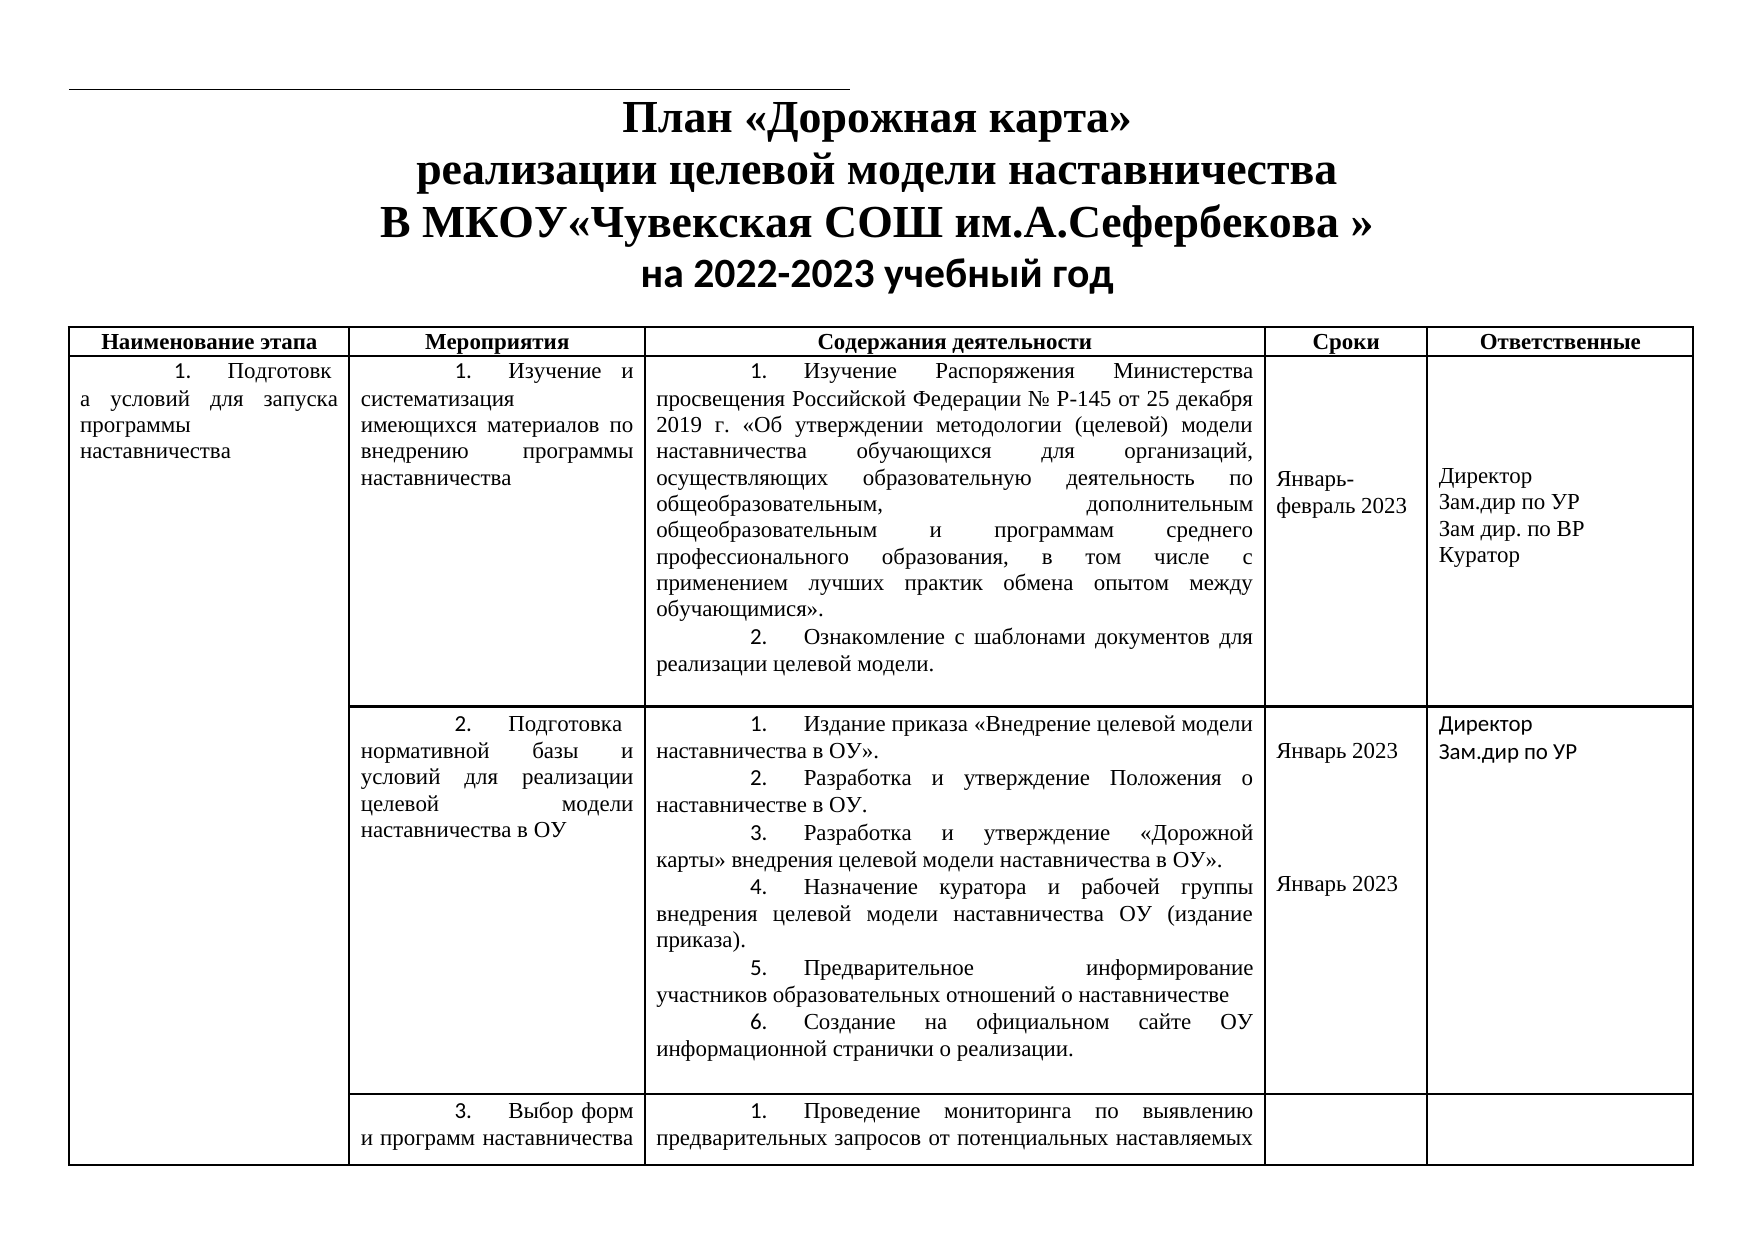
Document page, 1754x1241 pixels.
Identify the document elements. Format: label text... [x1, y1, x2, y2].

text В МКОУ«Чувекская СОШ им.А.Сефербекова » [118, 194, 1636, 247]
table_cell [350, 1095, 644, 1164]
table_cell Директор Зам.дир по УР Зам дир. по ВР Куратор [1428, 357, 1692, 705]
table_cell Издание приказа «Внедрение целевой модели наставничества в ОУ». Разработка и утверждение Положения о наставничестве в ОУ. Разработка и утверждение «Дорожной карты» внедрения целевой модели наставничества в ОУ». Назначение куратора и рабочей группы внедрения целевой модели наставничества ОУ (издание приказа). Предварительное информирование участников образовательных отношений о наставничестве Создание на официальном сайте ОУ информационной странички о реализации. [646, 708, 1264, 1092]
table_cell Подготовка нормативной базы и условий для реализации целевой модели наставничества в ОУ [350, 708, 644, 1092]
text реализации целевой модели наставничества [118, 142, 1636, 194]
table_cell Изучение Распоряжения Министерства просвещения Российской Федерации № Р-145 от 25 декабря 2019 г. «Об утверждении методологии (целевой) модели наставничества обучающихся для организаций, осуществляющих образовательную деятельность по общеобразовательным, дополнительным общеобразовательным и программам среднего профессионального образования, в том числе с применением лучших практик обмена опытом между обучающимися». Ознакомление с шаблонами документов для реализации целевой модели. [646, 357, 1264, 705]
text на 2022-2023 учебный год [118, 247, 1636, 298]
table_cell Директор Зам.дир по УР [1428, 708, 1692, 1092]
table_cell Изучение и систематизация имеющихся материалов по внедрению программы наставничества [350, 357, 644, 705]
table_header Мероприятия [350, 328, 644, 354]
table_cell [646, 1095, 1264, 1164]
table_cell Подготовка условий для запуска программы наставничества [70, 357, 348, 1164]
table_cell Январь 2023 Январь 2023 [1266, 708, 1426, 1092]
table_header Содержания деятельности [646, 328, 1264, 354]
text План «Дорожная карта» [118, 89, 1636, 142]
table_header Ответственные [1428, 328, 1692, 354]
table_header Сроки [1266, 328, 1426, 354]
table_cell Январь-февраль 2023 [1266, 357, 1426, 705]
table_header Наименование этапа [70, 328, 348, 354]
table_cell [1428, 1095, 1692, 1164]
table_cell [1266, 1095, 1426, 1164]
